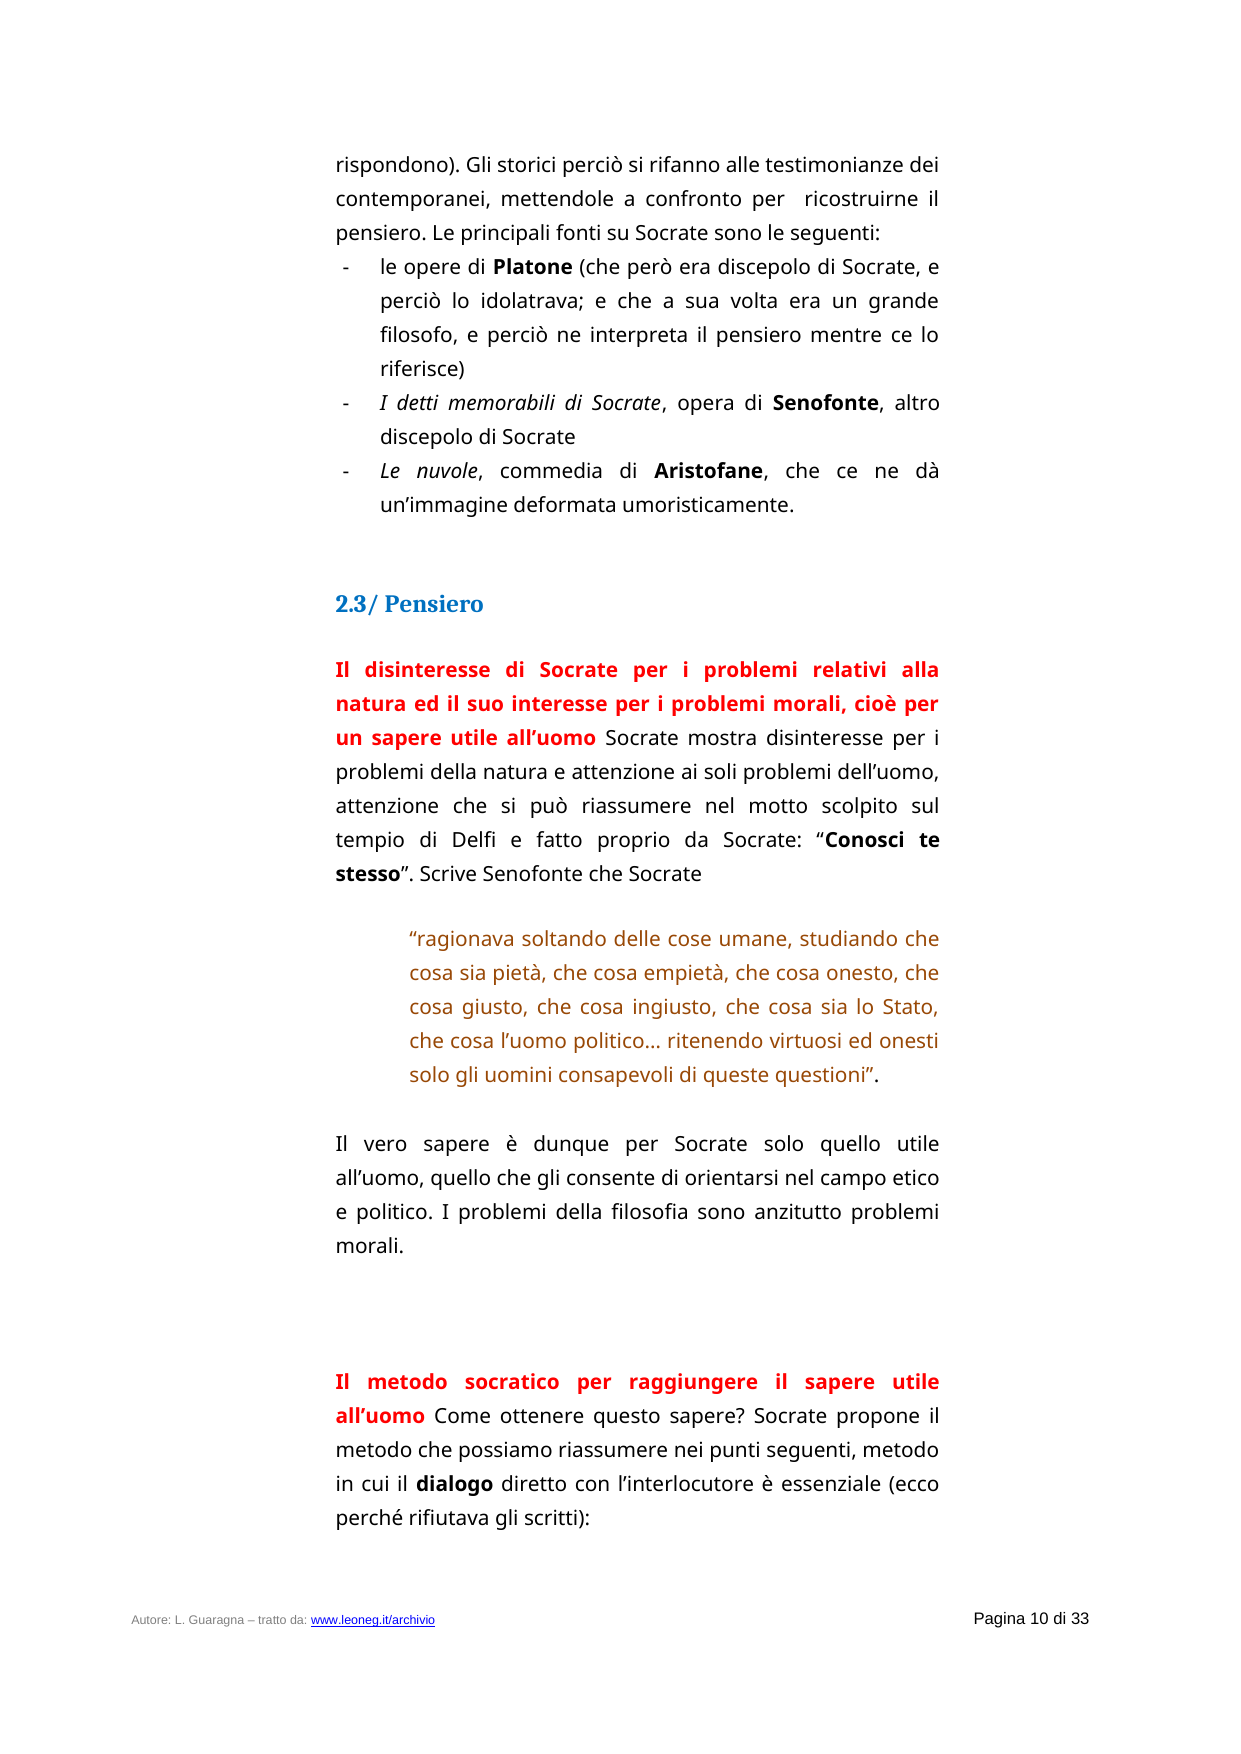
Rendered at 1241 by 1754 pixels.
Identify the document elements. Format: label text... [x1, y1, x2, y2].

text “ragionava soltando delle cose umane, studiando che cosa sia pietà, che cosa empietà, che cosa onesto, che cosa giusto, che cosa ingiusto, che cosa sia lo Stato, che cosa l’uomo politico… ritenendo virtuosi ed onesti solo gli uomini consapevoli di queste questioni”. [409, 924, 940, 1089]
text Il vero sapere è dunque per Socrate solo quello utile all’uomo, quello che gli consente di orientarsi nel campo etico e politico. I problemi della filosofia sono anzitutto problemi morali. [335, 1129, 940, 1259]
list le opere di Platone (che però era discepolo di Socrate, e perciò lo idolatrava; e che a sua volta era un grande filosofo, e perciò ne interpreta il pensiero mentre ce lo riferisce) [342, 252, 940, 383]
text Il metodo socratico per raggiungere il sapere utile all’uomo Come ottenere questo sapere? Socrate propone il metodo che possiamo riassumere nei punti seguenti, metodo in cui il dialogo diretto con l’interlocutore è essenziale (ecco perché rifiutava gli scritti): [335, 1367, 940, 1532]
text Il disinteresse di Socrate per i problemi relativi alla natura ed il suo interesse per i problemi morali, cioè per un sapere utile all’uomo Socrate mostra disinteresse per i problemi della natura e attenzione ai soli problemi dell’uomo, attenzione che si può riassumere nel motto scolpito sul tempio di Delfi e fatto proprio da Socrate: “Conosci te stesso”. Scrive Senofonte che Socrate [335, 655, 940, 888]
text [335, 150, 940, 247]
list Le nuvole, commedia di Aristofane, che ce ne dà un’immagine deformata umoristicamente. [342, 457, 940, 519]
subtitle 2.3/ Pensiero [335, 590, 940, 619]
list I detti memorabili di Socrate, opera di Senofonte, altro discepolo di Socrate [342, 388, 940, 451]
